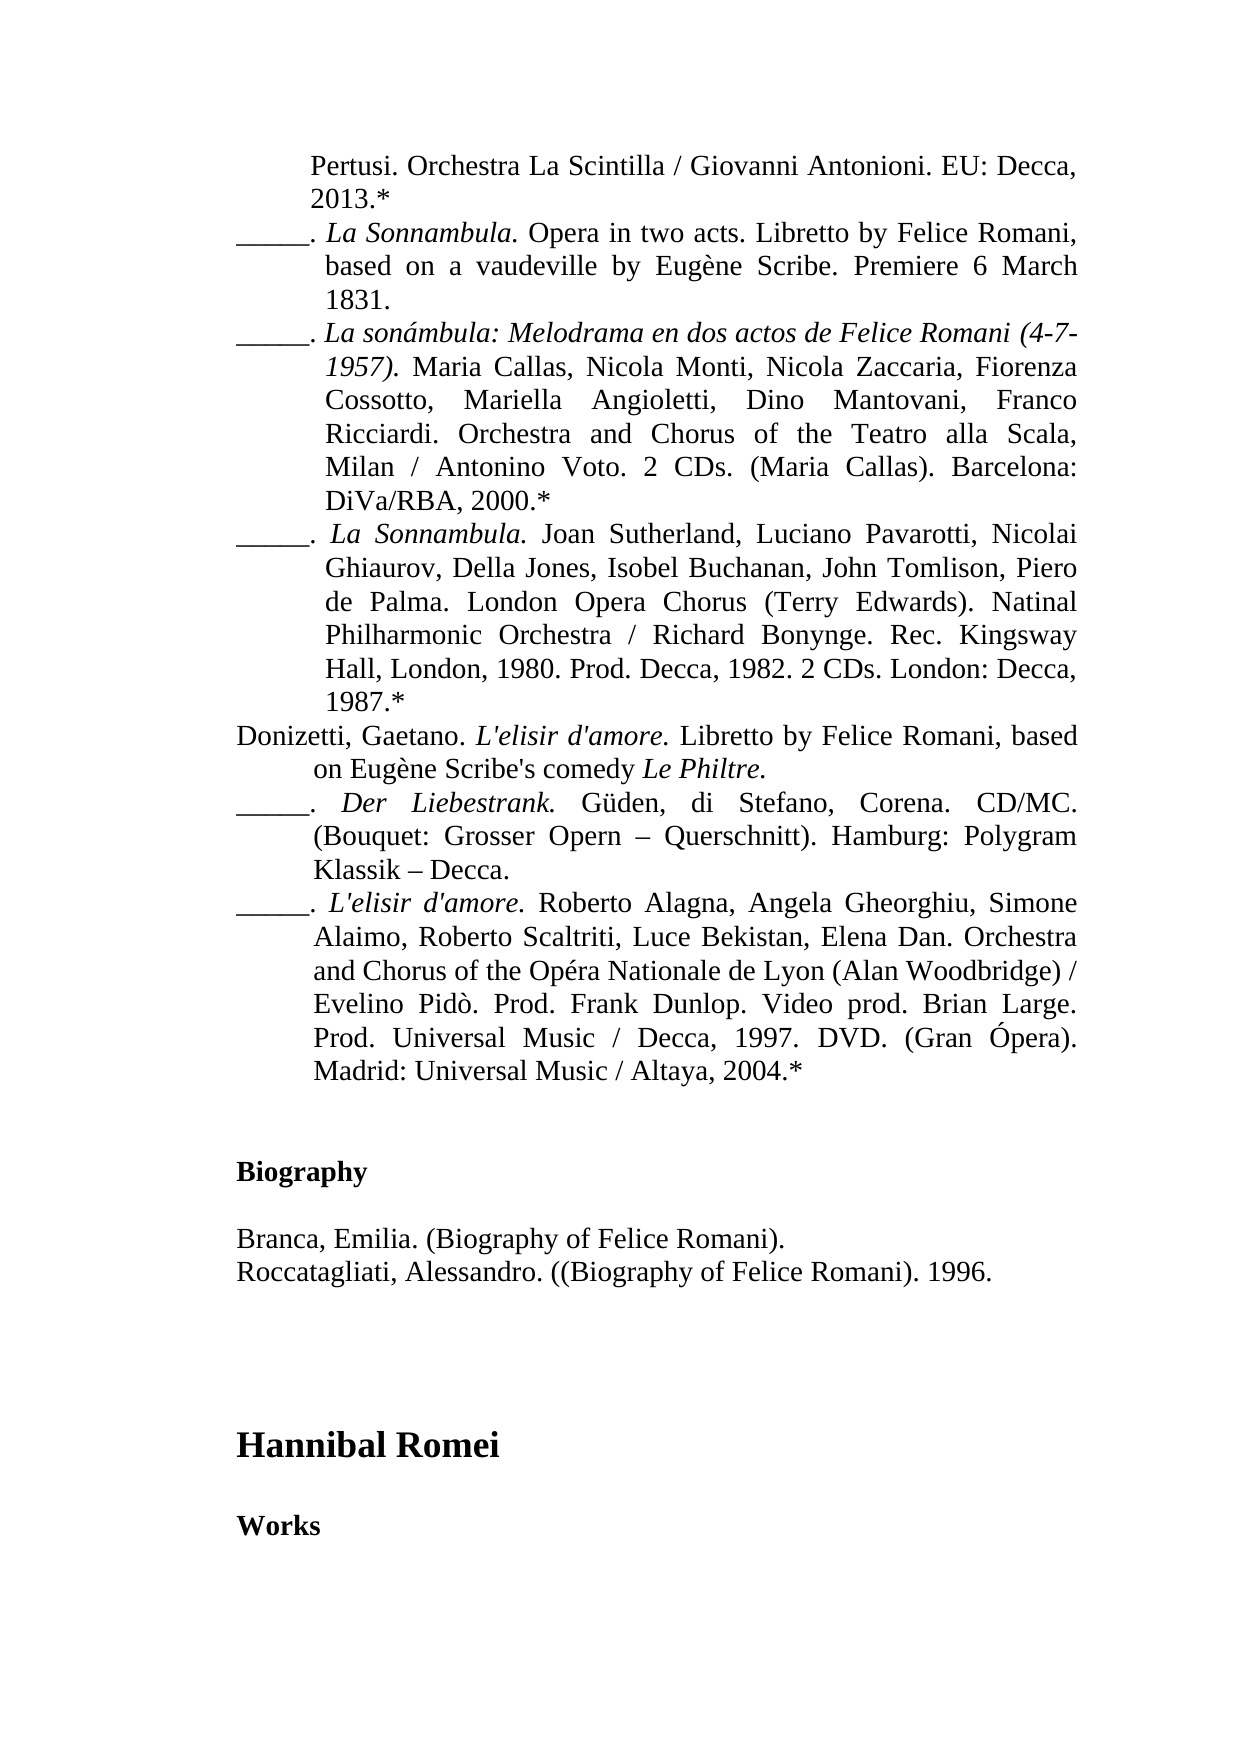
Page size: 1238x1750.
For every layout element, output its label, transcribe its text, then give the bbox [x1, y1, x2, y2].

text _____. La Sonnambula. Joan Sutherland, Luciano Pavarotti, Nicolai Ghiaurov, Della Jones, Isobel Buchanan, John Tomlison, Piero de Palma. London Opera Chorus (Terry Edwards). Natinal Philharmonic Orchestra / Richard Bonynge. Rec. Kingsway Hall, London, 1980. Prod. Decca, 1982. 2 CDs. London: Decca, 1987.* [236, 517, 1078, 718]
text Donizetti, Gaetano. L'elisir d'amore. Libretto by Felice Romani, based on Eugène Scribe's comedy Le Philtre. [236, 718, 1078, 785]
text Roccatagliati, Alessandro. ((Biography of Felice Romani). 1996. [236, 1254, 1078, 1288]
text _____. Der Liebestrank. Güden, di Stefano, Corena. CD/MC. (Bouquet: Grosser Opern – Querschnitt). Hamburg: Polygram Klassik – Decca. [236, 785, 1078, 886]
text Biography [236, 1154, 1078, 1187]
text Hannibal Romei [236, 1422, 1078, 1465]
text Works [236, 1508, 1078, 1542]
text _____. La sonámbula: Melodrama en dos actos de Felice Romani (4-7-1957). Maria Callas, Nicola Monti, Nicola Zaccaria, Fiorenza Cossotto, Mariella Angioletti, Dino Mantovani, Franco Ricciardi. Orchestra and Chorus of the Teatro alla Scala, Milan / Antonino Voto. 2 CDs. (Maria Callas). Barcelona: DiVa/RBA, 2000.* [236, 315, 1078, 517]
text Branca, Emilia. (Biography of Felice Romani). [236, 1221, 1078, 1254]
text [236, 148, 1078, 215]
text _____. La Sonnambula. Opera in two acts. Libretto by Felice Romani, based on a vaudeville by Eugène Scribe. Premiere 6 March 1831. [236, 215, 1078, 315]
text _____. L'elisir d'amore. Roberto Alagna, Angela Gheorghiu, Simone Alaimo, Roberto Scaltriti, Luce Bekistan, Elena Dan. Orchestra and Chorus of the Opéra Nationale de Lyon (Alan Woodbridge) / Evelino Pidò. Prod. Frank Dunlop. Video prod. Brian Large. Prod. Universal Music / Decca, 1997. DVD. (Gran Ópera). Madrid: Universal Music / Altaya, 2004.* [236, 886, 1078, 1087]
